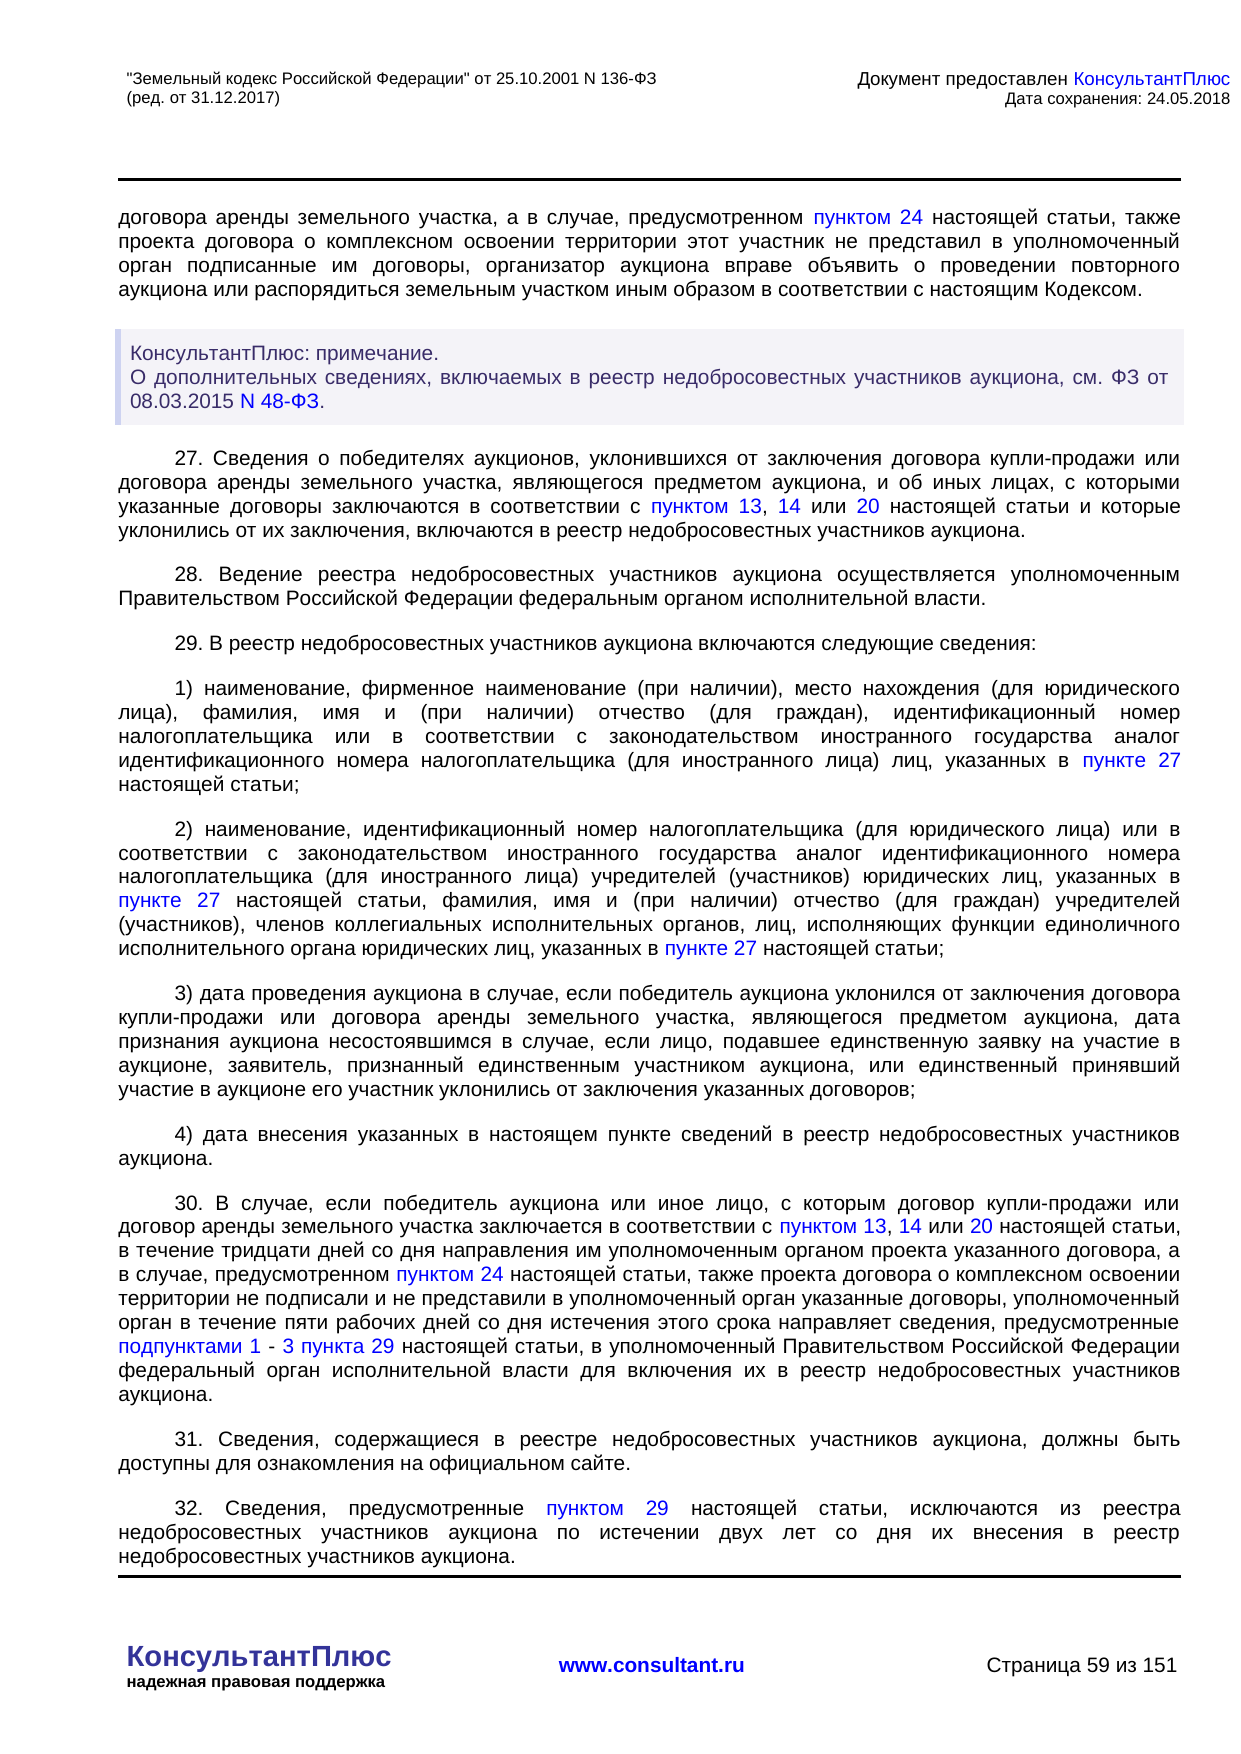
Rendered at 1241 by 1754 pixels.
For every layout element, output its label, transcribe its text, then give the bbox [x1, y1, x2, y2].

text 28. Ведение реестра недобросовестных участников аукциона осуществляется уполномоченным Правительством Российской Федерации федеральным органом исполнительной власти. [118, 562, 1181, 610]
text 32. Сведения, предусмотренные пунктом 29 настоящей статьи, исключаются из реестра недобросовестных участников аукциона по истечении двух лет со дня их внесения в реестр недобросовестных участников аукциона. [118, 1496, 1181, 1567]
table_header КонсультантПлюс: примечание. О дополнительных сведениях, включаемых в реестр недобросовестных участников аукциона, см. ФЗ от 08.03.2015 N 48-ФЗ. [121, 329, 1178, 425]
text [118, 205, 1181, 301]
text 4) дата внесения указанных в настоящем пункте сведений в реестр недобросовестных участников аукциона. [118, 1122, 1181, 1169]
text 29. В реестр недобросовестных участников аукциона включаются следующие сведения: [118, 631, 1181, 655]
text 31. Сведения, содержащиеся в реестре недобросовестных участников аукциона, должны быть доступны для ознакомления на официальном сайте. [118, 1427, 1181, 1475]
text 27. Сведения о победителях аукционов, уклонившихся от заключения договора купли-продажи или договора аренды земельного участка, являющегося предметом аукциона, и об иных лицах, с которыми указанные договоры заключаются в соответствии с пунктом 13, 14 или 20 настоящей статьи и которые уклонились от их заключения, включаются в реестр недобросовестных участников аукциона. [118, 446, 1181, 541]
text 30. В случае, если победитель аукциона или иное лицо, с которым договор купли-продажи или договор аренды земельного участка заключается в соответствии с пунктом 13, 14 или 20 настоящей статьи, в течение тридцати дней со дня направления им уполномоченным органом проекта указанного договора, а в случае, предусмотренном пунктом 24 настоящей статьи, также проекта договора о комплексном освоении территории не подписали и не представили в уполномоченный орган указанные договоры, уполномоченный орган в течение пяти рабочих дней со дня истечения этого срока направляет сведения, предусмотренные подпунктами 1 - 3 пункта 29 настоящей статьи, в уполномоченный Правительством Российской Федерации федеральный орган исполнительной власти для включения их в реестр недобросовестных участников аукциона. [118, 1190, 1181, 1406]
text 1) наименование, фирменное наименование (при наличии), место нахождения (для юридического лица), фамилия, имя и (при наличии) отчество (для граждан), идентификационный номер налогоплательщика или в соответствии с законодательством иностранного государства аналог идентификационного номера налогоплательщика (для иностранного лица) лиц, указанных в пункте 27 настоящей статьи; [118, 676, 1181, 796]
text 3) дата проведения аукциона в случае, если победитель аукциона уклонился от заключения договора купли-продажи или договора аренды земельного участка, являющегося предметом аукциона, дата признания аукциона несостоявшимся в случае, если лицо, подавшее единственную заявку на участие в аукционе, заявитель, признанный единственным участником аукциона, или единственный принявший участие в аукционе его участник уклонились от заключения указанных договоров; [118, 981, 1181, 1101]
text 2) наименование, идентификационный номер налогоплательщика (для юридического лица) или в соответствии с законодательством иностранного государства аналог идентификационного номера налогоплательщика (для иностранного лица) учредителей (участников) юридических лиц, указанных в пункте 27 настоящей статьи, фамилия, имя и (при наличии) отчество (для граждан) учредителей (участников), членов коллегиальных исполнительных органов, лиц, исполняющих функции единоличного исполнительного органа юридических лиц, указанных в пункте 27 настоящей статьи; [118, 816, 1181, 960]
